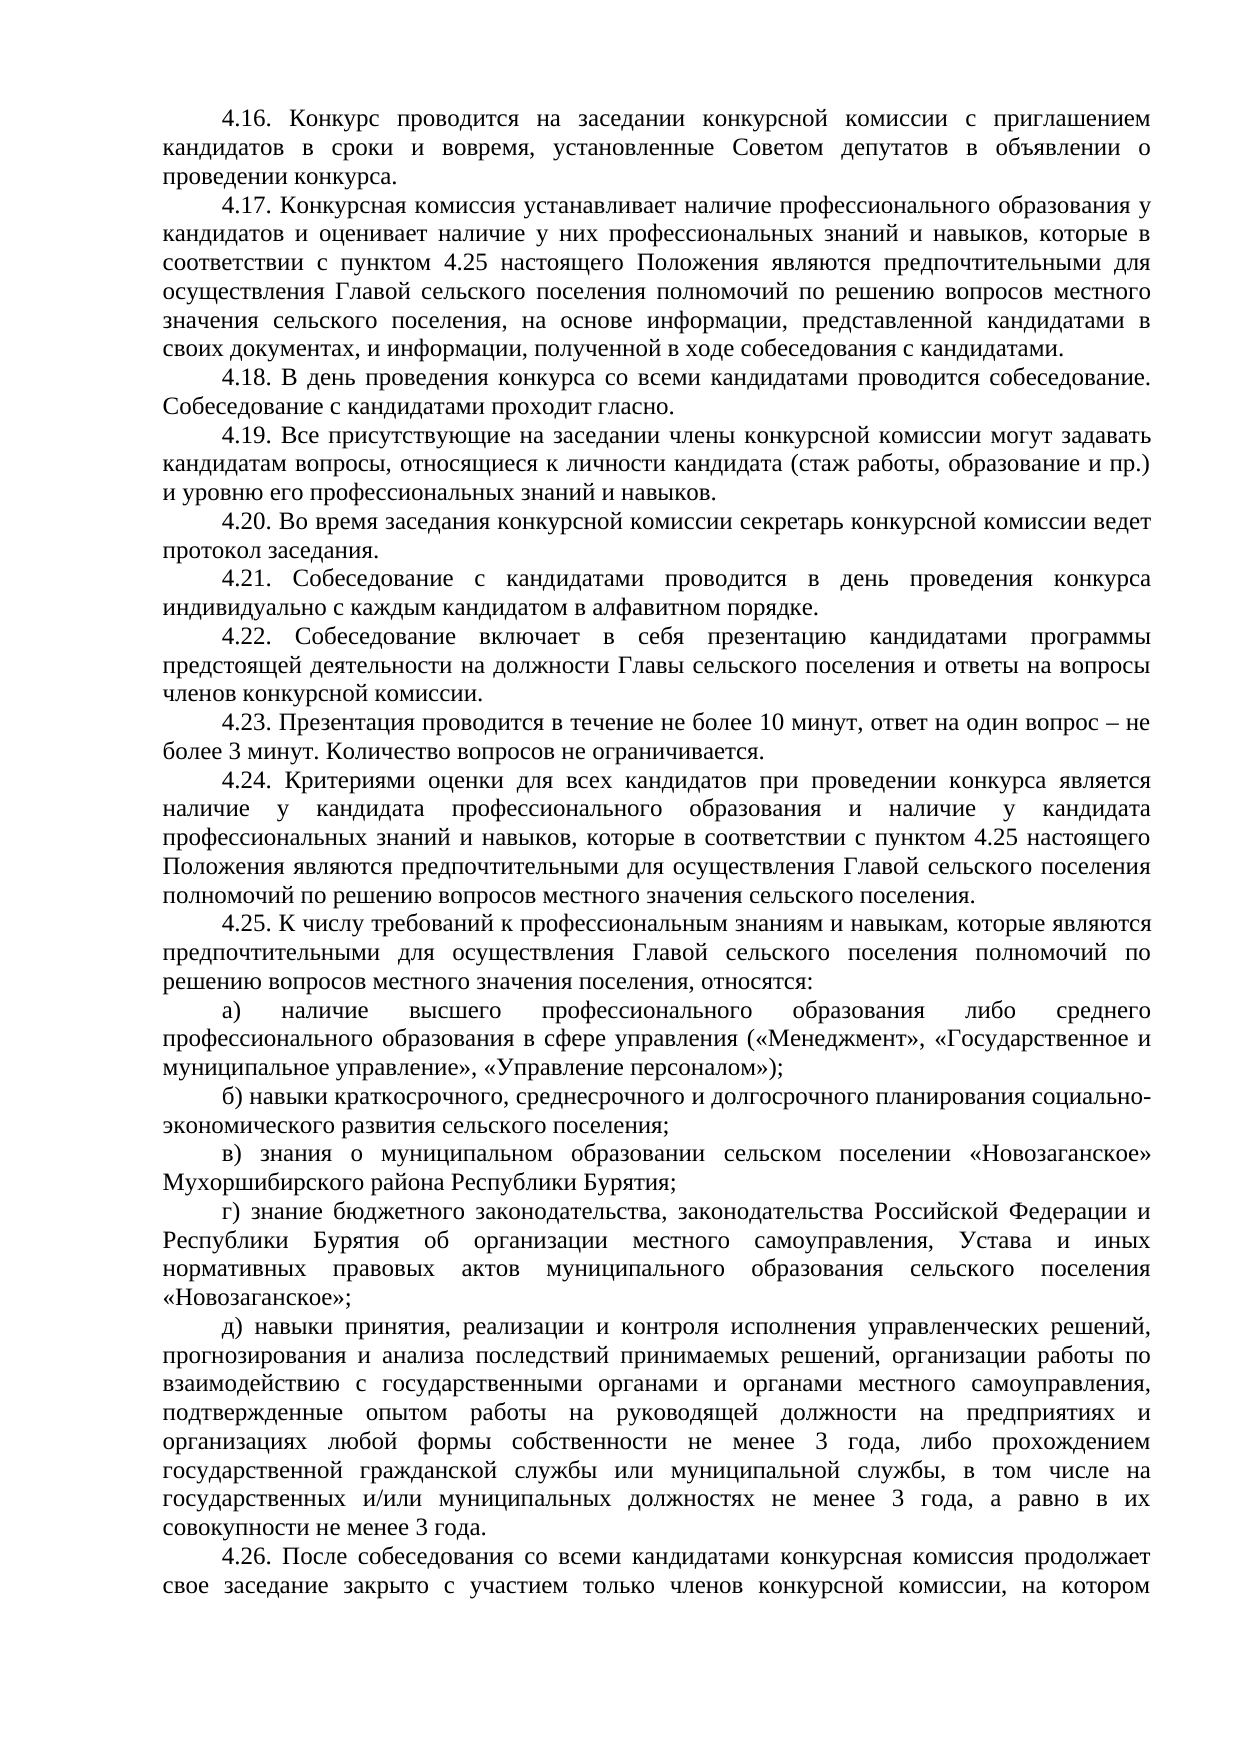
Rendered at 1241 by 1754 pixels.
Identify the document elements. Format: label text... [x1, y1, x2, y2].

text б) навыки краткосрочного, среднесрочного и долгосрочного планирования социально-экономического развития сельского поселения; [162, 1081, 1152, 1138]
text 4.25. К числу требований к профессиональным знаниям и навыкам, которые являются предпочтительными для осуществления Главой сельского поселения полномочий по решению вопросов местного значения поселения, относятся: [162, 908, 1152, 995]
text 4.20. Во время заседания конкурсной комиссии секретарь конкурсной комиссии ведет протокол заседания. [162, 506, 1152, 563]
text а) наличие высшего профессионального образования либо среднего профессионального образования в сфере управления («Менеджмент», «Государственное и муниципальное управление», «Управление персоналом»); [162, 995, 1152, 1081]
text г) знание бюджетного законодательства, законодательства Российской Федерации и Республики Бурятия об организации местного самоуправления, Устава и иных нормативных правовых актов муниципального образования сельского поселения «Новозаганское»; [162, 1196, 1152, 1311]
text 4.22. Собеседование включает в себя презентацию кандидатами программы предстоящей деятельности на должности Главы сельского поселения и ответы на вопросы членов конкурсной комиссии. [162, 621, 1152, 707]
text 4.16. Конкурс проводится на заседании конкурсной комиссии с приглашением кандидатов в сроки и вовремя, установленные Советом депутатов в объявлении о проведении конкурса. [162, 103, 1152, 190]
text 4.19. Все присутствующие на заседании члены конкурсной комиссии могут задавать кандидатам вопросы, относящиеся к личности кандидата (стаж работы, образование и пр.) и уровню его профессиональных знаний и навыков. [162, 420, 1152, 506]
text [162, 1541, 1152, 1598]
text 4.23. Презентация проводится в течение не более 10 минут, ответ на один вопрос – не более 3 минут. Количество вопросов не ограничивается. [162, 707, 1152, 765]
text в) знания о муниципальном образовании сельском поселении «Новозаганское» Мухоршибирского района Республики Бурятия; [162, 1138, 1152, 1196]
text 4.17. Конкурсная комиссия устанавливает наличие профессионального образования у кандидатов и оценивает наличие у них профессиональных знаний и навыков, которые в соответствии с пунктом 4.25 настоящего Положения являются предпочтительными для осуществления Главой сельского поселения полномочий по решению вопросов местного значения сельского поселения, на основе информации, представленной кандидатами в своих документах, и информации, полученной в ходе собеседования с кандидатами. [162, 190, 1152, 362]
text 4.24. Критериями оценки для всех кандидатов при проведении конкурса является наличие у кандидата профессионального образования и наличие у кандидата профессиональных знаний и навыков, которые в соответствии с пунктом 4.25 настоящего Положения являются предпочтительными для осуществления Главой сельского поселения полномочий по решению вопросов местного значения сельского поселения. [162, 765, 1152, 908]
text д) навыки принятия, реализации и контроля исполнения управленческих решений, прогнозирования и анализа последствий принимаемых решений, организации работы по взаимодействию с государственными органами и органами местного самоуправления, подтвержденные опытом работы на руководящей должности на предприятиях и организациях любой формы собственности не менее 3 года, либо прохождением государственной гражданской службы или муниципальной службы, в том числе на государственных и/или муниципальных должностях не менее 3 года, а равно в их совокупности не менее 3 года. [162, 1311, 1152, 1541]
text 4.21. Собеседование с кандидатами проводится в день проведения конкурса индивидуально с каждым кандидатом в алфавитном порядке. [162, 563, 1152, 621]
text 4.18. В день проведения конкурса со всеми кандидатами проводится собеседование. Собеседование с кандидатами проходит гласно. [162, 362, 1152, 420]
